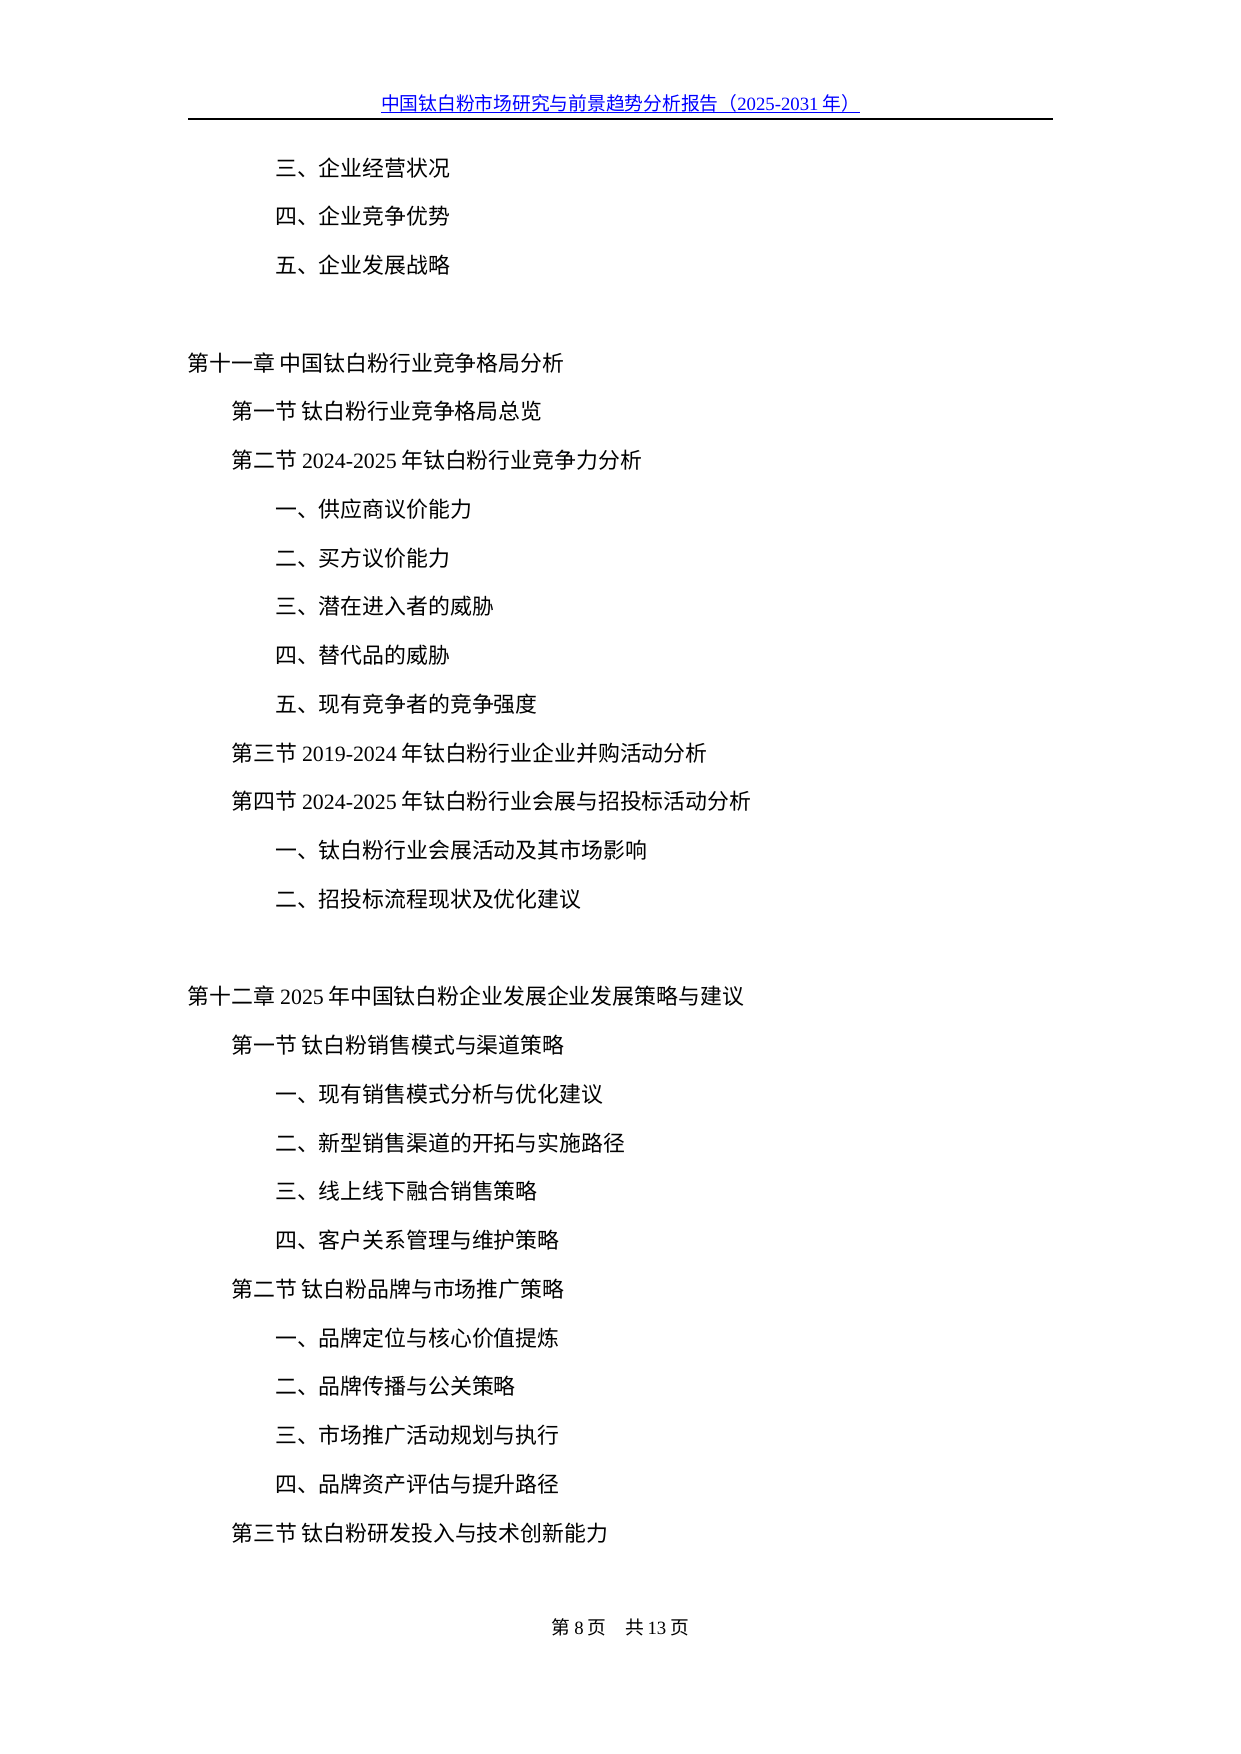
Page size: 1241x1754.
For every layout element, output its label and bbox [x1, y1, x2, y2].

text [187, 150, 1053, 1548]
